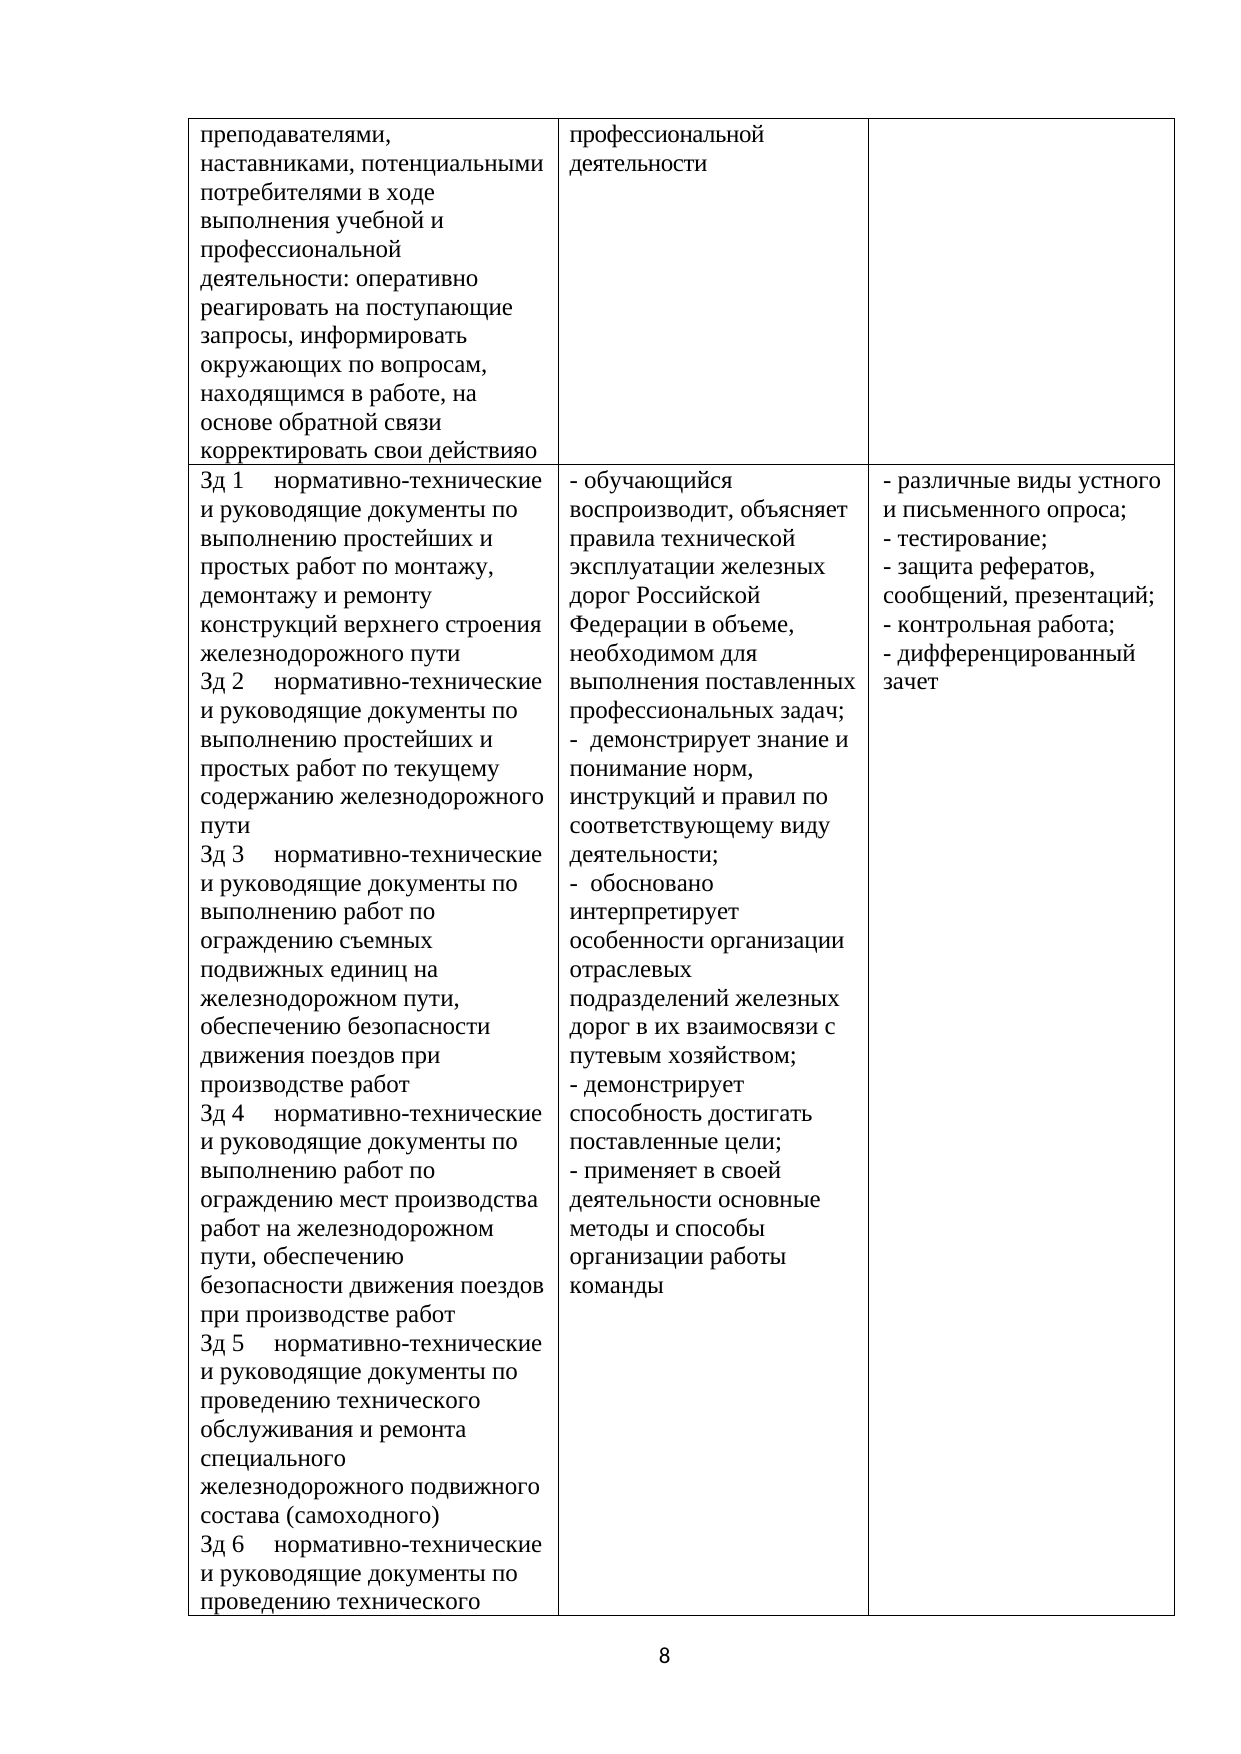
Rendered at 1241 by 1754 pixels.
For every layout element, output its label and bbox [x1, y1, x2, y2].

table_cell [559, 465, 868, 1615]
table_cell [869, 119, 1174, 464]
table_cell [869, 465, 1174, 1615]
table_cell [189, 465, 558, 1615]
table_cell [559, 119, 868, 464]
table_cell [189, 119, 558, 464]
